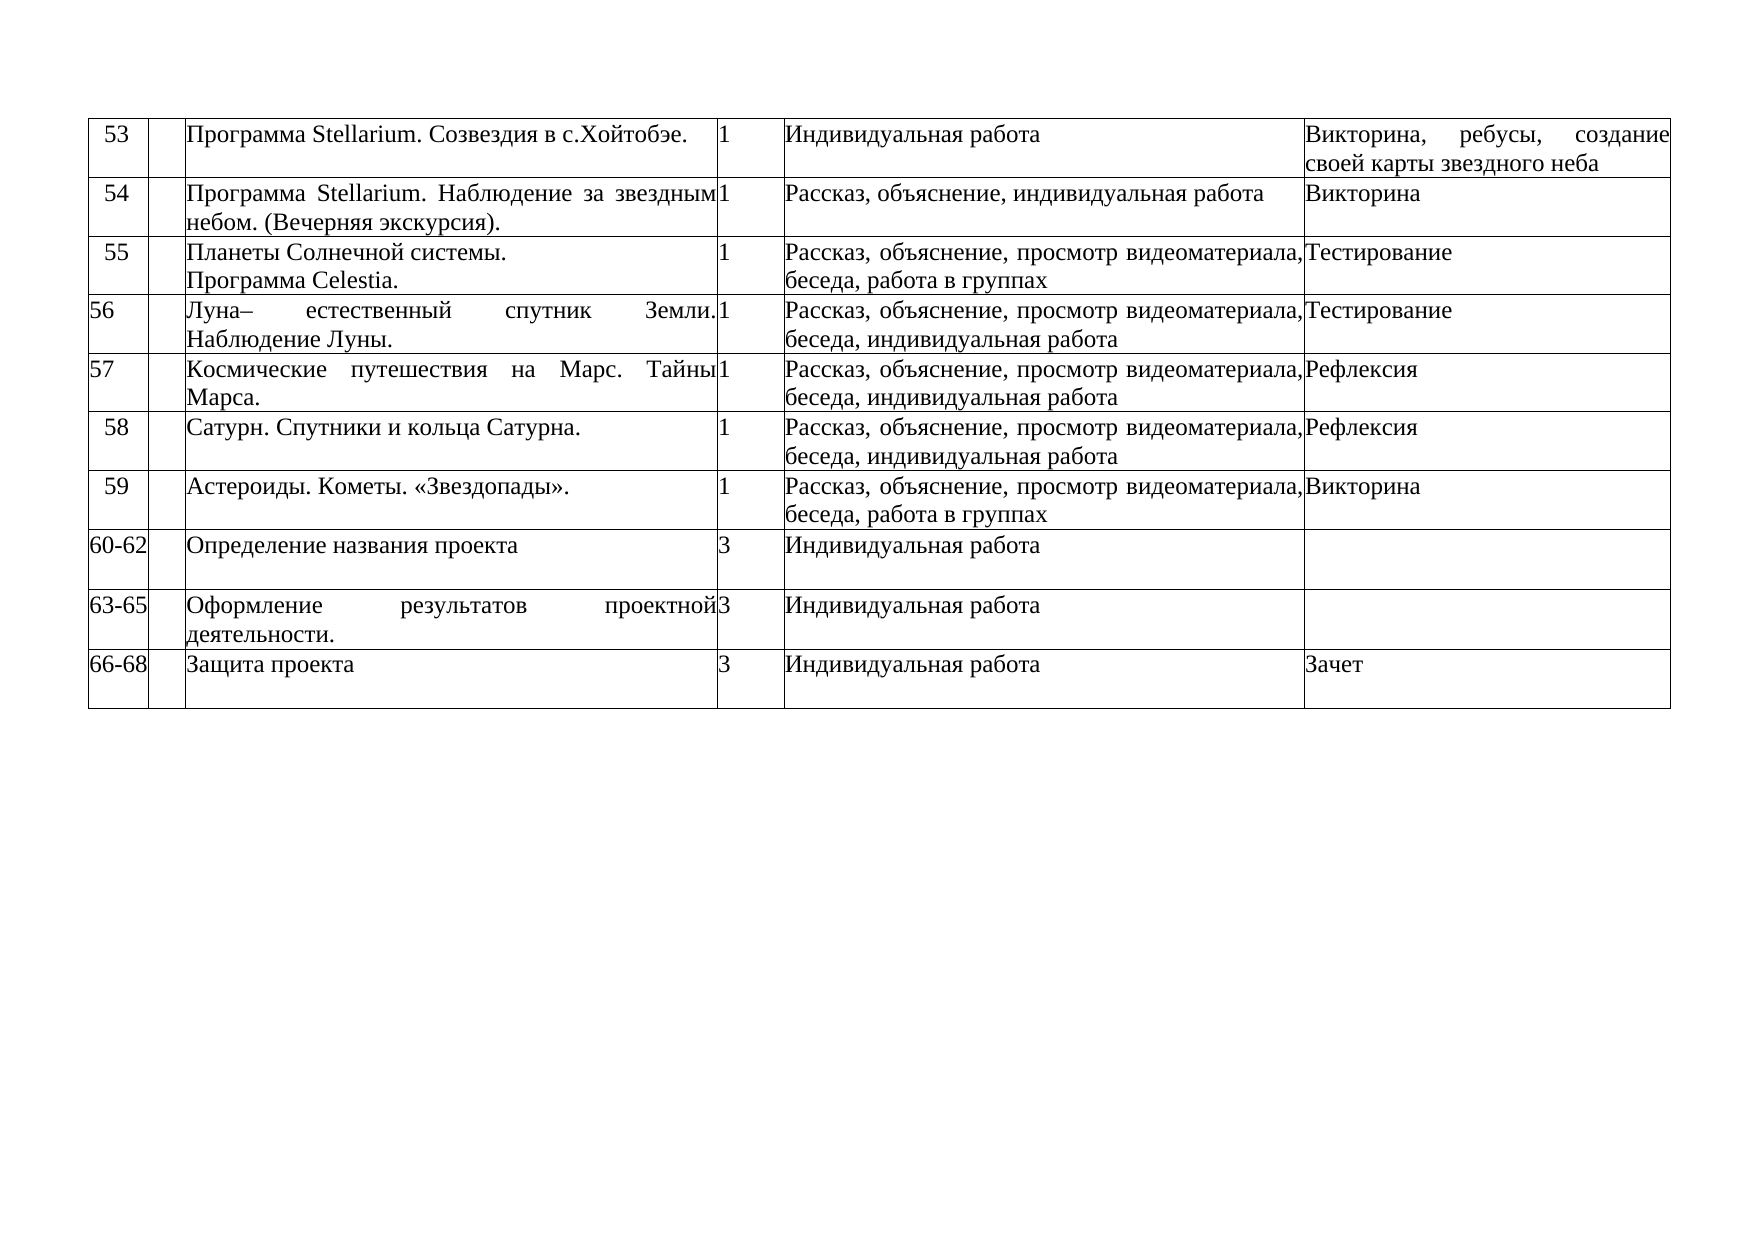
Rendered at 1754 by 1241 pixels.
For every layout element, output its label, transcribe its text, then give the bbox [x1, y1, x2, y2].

table_cell Викторина, ребусы, создание своей карты звездного неба [1305, 119, 1670, 177]
table_cell 60-62 [89, 530, 148, 589]
table_cell [149, 650, 185, 708]
table_cell 1 [718, 471, 784, 529]
table_cell Рассказ, объяснение, просмотр видеоматериала, беседа, работа в группах [785, 471, 1304, 529]
table_cell Рефлексия [1305, 412, 1670, 470]
table_cell 59 [89, 471, 148, 529]
table_cell 3 [718, 650, 784, 708]
table_cell [149, 471, 185, 529]
table_cell Индивидуальная работа [785, 590, 1304, 648]
table_cell 54 [89, 178, 148, 236]
table_cell [149, 354, 185, 411]
table_cell Сатурн. Спутники и кольца Сатурна. [186, 412, 717, 470]
table_cell Индивидуальная работа [785, 650, 1304, 708]
table_cell 3 [718, 590, 784, 648]
table_cell 55 [89, 237, 148, 294]
table_cell [149, 178, 185, 236]
table_cell Программа Stellarium. Наблюдение за звездным небом. (Вечерняя экскурсия). [186, 178, 717, 236]
table_cell [149, 590, 185, 648]
table_cell Рассказ, объяснение, просмотр видеоматериала, беседа, работа в группах [785, 237, 1304, 294]
table_cell Индивидуальная работа [785, 530, 1304, 589]
table_cell 63-65 [89, 590, 148, 648]
table_cell Викторина [1305, 471, 1670, 529]
table_cell [1305, 590, 1670, 648]
table_cell Оформление результатов проектной деятельности. [186, 590, 717, 648]
table_cell Рассказ, объяснение, просмотр видеоматериала, беседа, индивидуальная работа [785, 354, 1304, 411]
table_cell Викторина [1305, 178, 1670, 236]
table_cell Защита проекта [186, 650, 717, 708]
table_cell Луна– естественный спутник Земли. Наблюдение Луны. [186, 295, 717, 353]
table_cell Рассказ, объяснение, просмотр видеоматериала, беседа, индивидуальная работа [785, 412, 1304, 470]
table_cell Астероиды. Кометы. «Звездопады». [186, 471, 717, 529]
table_cell Планеты Солнечной системы. Программа Celestia. [186, 237, 717, 294]
table_cell 3 [718, 530, 784, 589]
table_cell Рефлексия [1305, 354, 1670, 411]
table_cell [1305, 530, 1670, 589]
table_cell [149, 237, 185, 294]
table_cell 1 [718, 412, 784, 470]
table_cell Рассказ, объяснение, просмотр видеоматериала, беседа, индивидуальная работа [785, 295, 1304, 353]
table_cell [149, 412, 185, 470]
table_cell 1 [718, 237, 784, 294]
table_cell 1 [718, 295, 784, 353]
table_cell Определение названия проекта [186, 530, 717, 589]
table_cell 56 [89, 295, 148, 353]
table_cell Зачет [1305, 650, 1670, 708]
table_cell [149, 295, 185, 353]
table_cell Программа Stellarium. Созвездия в с.Хойтобэе. [186, 119, 717, 177]
table_cell Рассказ, объяснение, индивидуальная работа [785, 178, 1304, 236]
table_cell 1 [718, 119, 784, 177]
table_cell 58 [89, 412, 148, 470]
table_cell Тестирование [1305, 237, 1670, 294]
table_cell Космические путешествия на Марс. Тайны Марса. [186, 354, 717, 411]
table_cell 1 [718, 178, 784, 236]
table_cell 1 [718, 354, 784, 411]
table_cell 57 [89, 354, 148, 411]
table_cell 53 [89, 119, 148, 177]
table_cell [149, 119, 185, 177]
table_cell 66-68 [89, 650, 148, 708]
table_cell Индивидуальная работа [785, 119, 1304, 177]
table_cell Тестирование [1305, 295, 1670, 353]
table_cell [149, 530, 185, 589]
